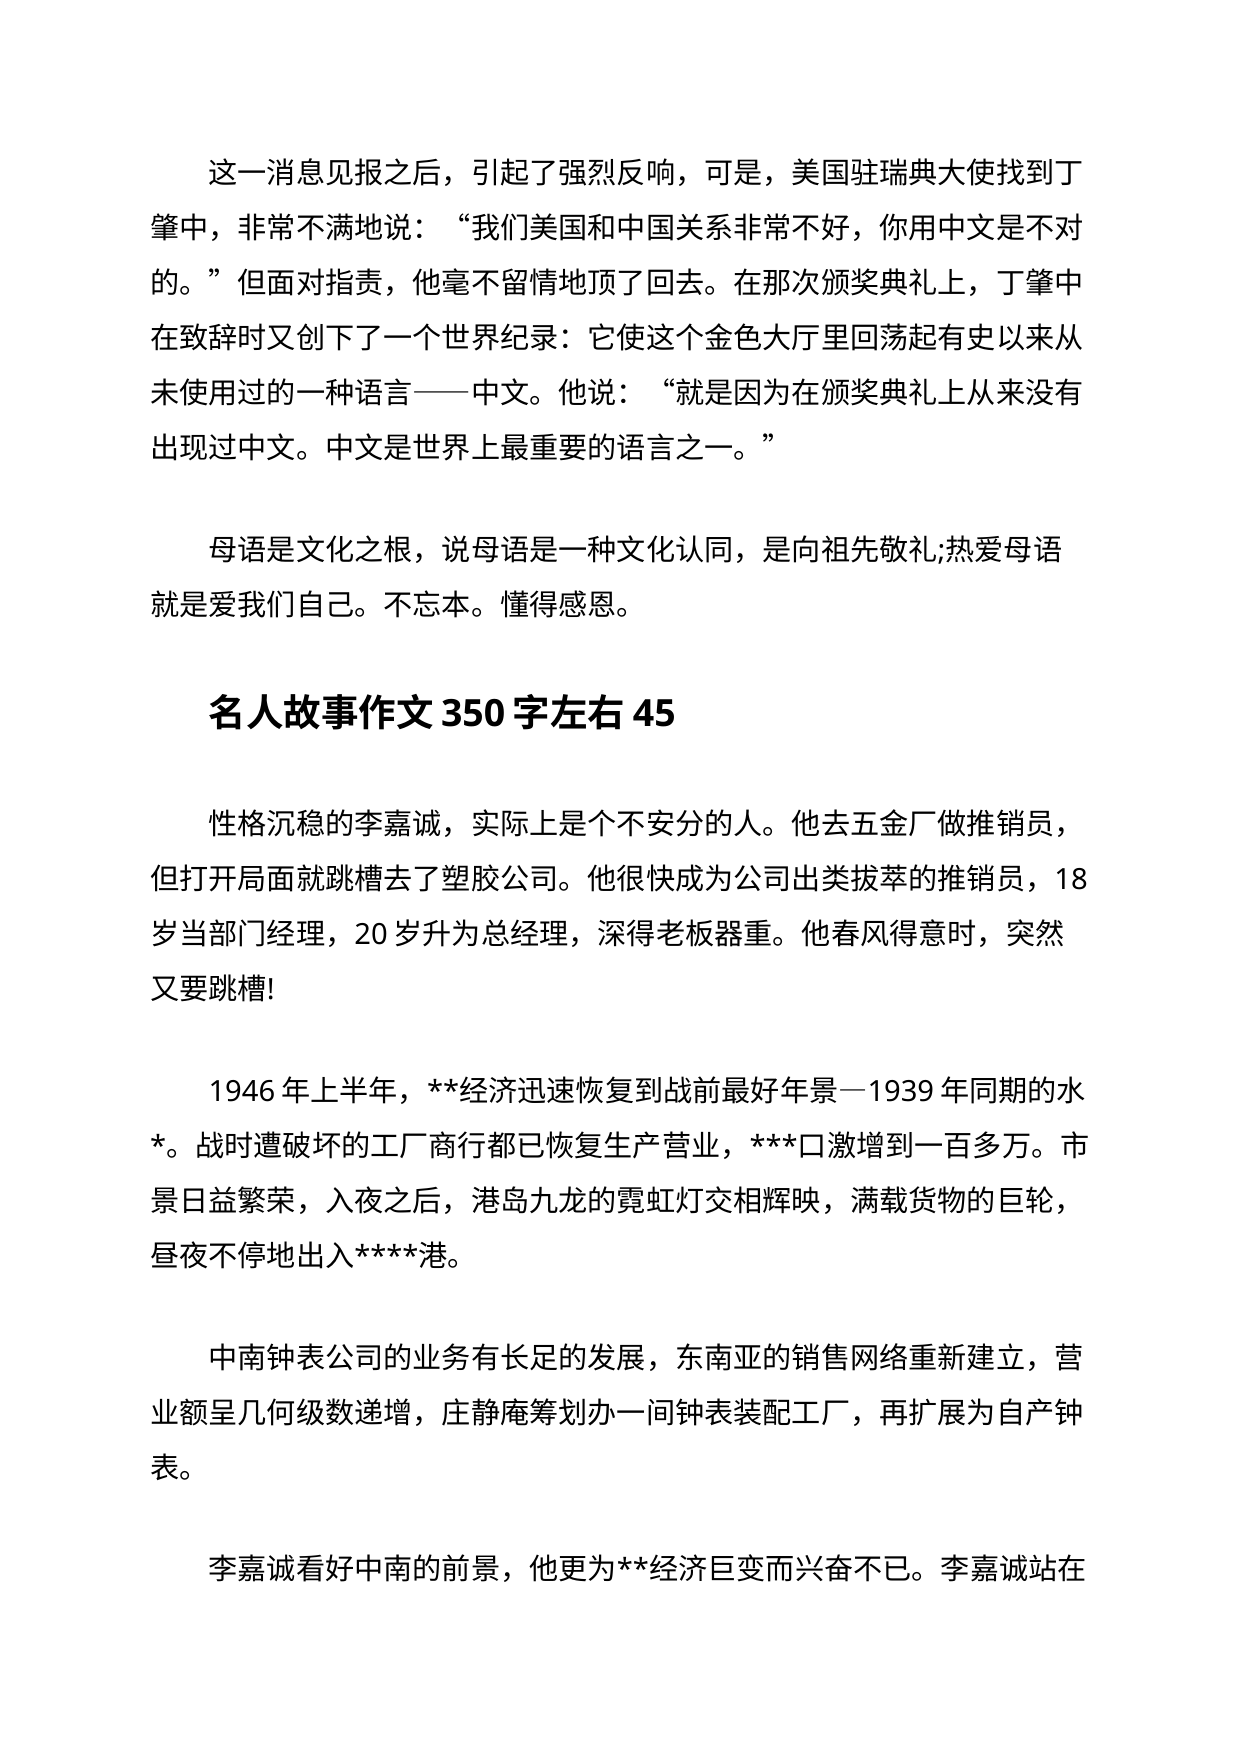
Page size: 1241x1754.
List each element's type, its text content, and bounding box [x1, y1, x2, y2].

text 性格沉稳的李嘉诚，实际上是个不安分的人。他去五金厂做推销员，但打开局面就跳槽去了塑胶公司。他很快成为公司出类拔萃的推销员，18岁当部门经理，20岁升为总经理，深得老板器重。他春风得意时，突然又要跳槽! [150, 801, 1090, 1008]
text 母语是文化之根，说母语是一种文化认同，是向祖先敬礼;热爱母语就是爱我们自己。不忘本。懂得感恩。 [150, 526, 1090, 623]
text 这一消息见报之后，引起了强烈反响，可是，美国驻瑞典大使找到丁肇中，非常不满地说：“我们美国和中国关系非常不好，你用中文是不对的。”但面对指责，他毫不留情地顶了回去。在那次颁奖典礼上，丁肇中在致辞时又创下了一个世界纪录：它使这个金色大厅里回荡起有史以来从未使用过的一种语言——中文。他说：“就是因为在颁奖典礼上从来没有出现过中文。中文是世界上最重要的语言之一。” [150, 150, 1090, 467]
text 中南钟表公司的业务有长足的发展，东南亚的销售网络重新建立，营业额呈几何级数递增，庄静庵筹划办一间钟表装配工厂，再扩展为自产钟表。 [150, 1334, 1090, 1486]
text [150, 1546, 1090, 1588]
text 名人故事作文350字左右45 [150, 683, 1090, 737]
text 1946年上半年，**经济迅速恢复到战前最好年景—1939年同期的水*。战时遭破坏的工厂商行都已恢复生产营业，***口激增到一百多万。市景日益繁荣，入夜之后，港岛九龙的霓虹灯交相辉映，满载货物的巨轮，昼夜不停地出入****港。 [150, 1067, 1090, 1275]
